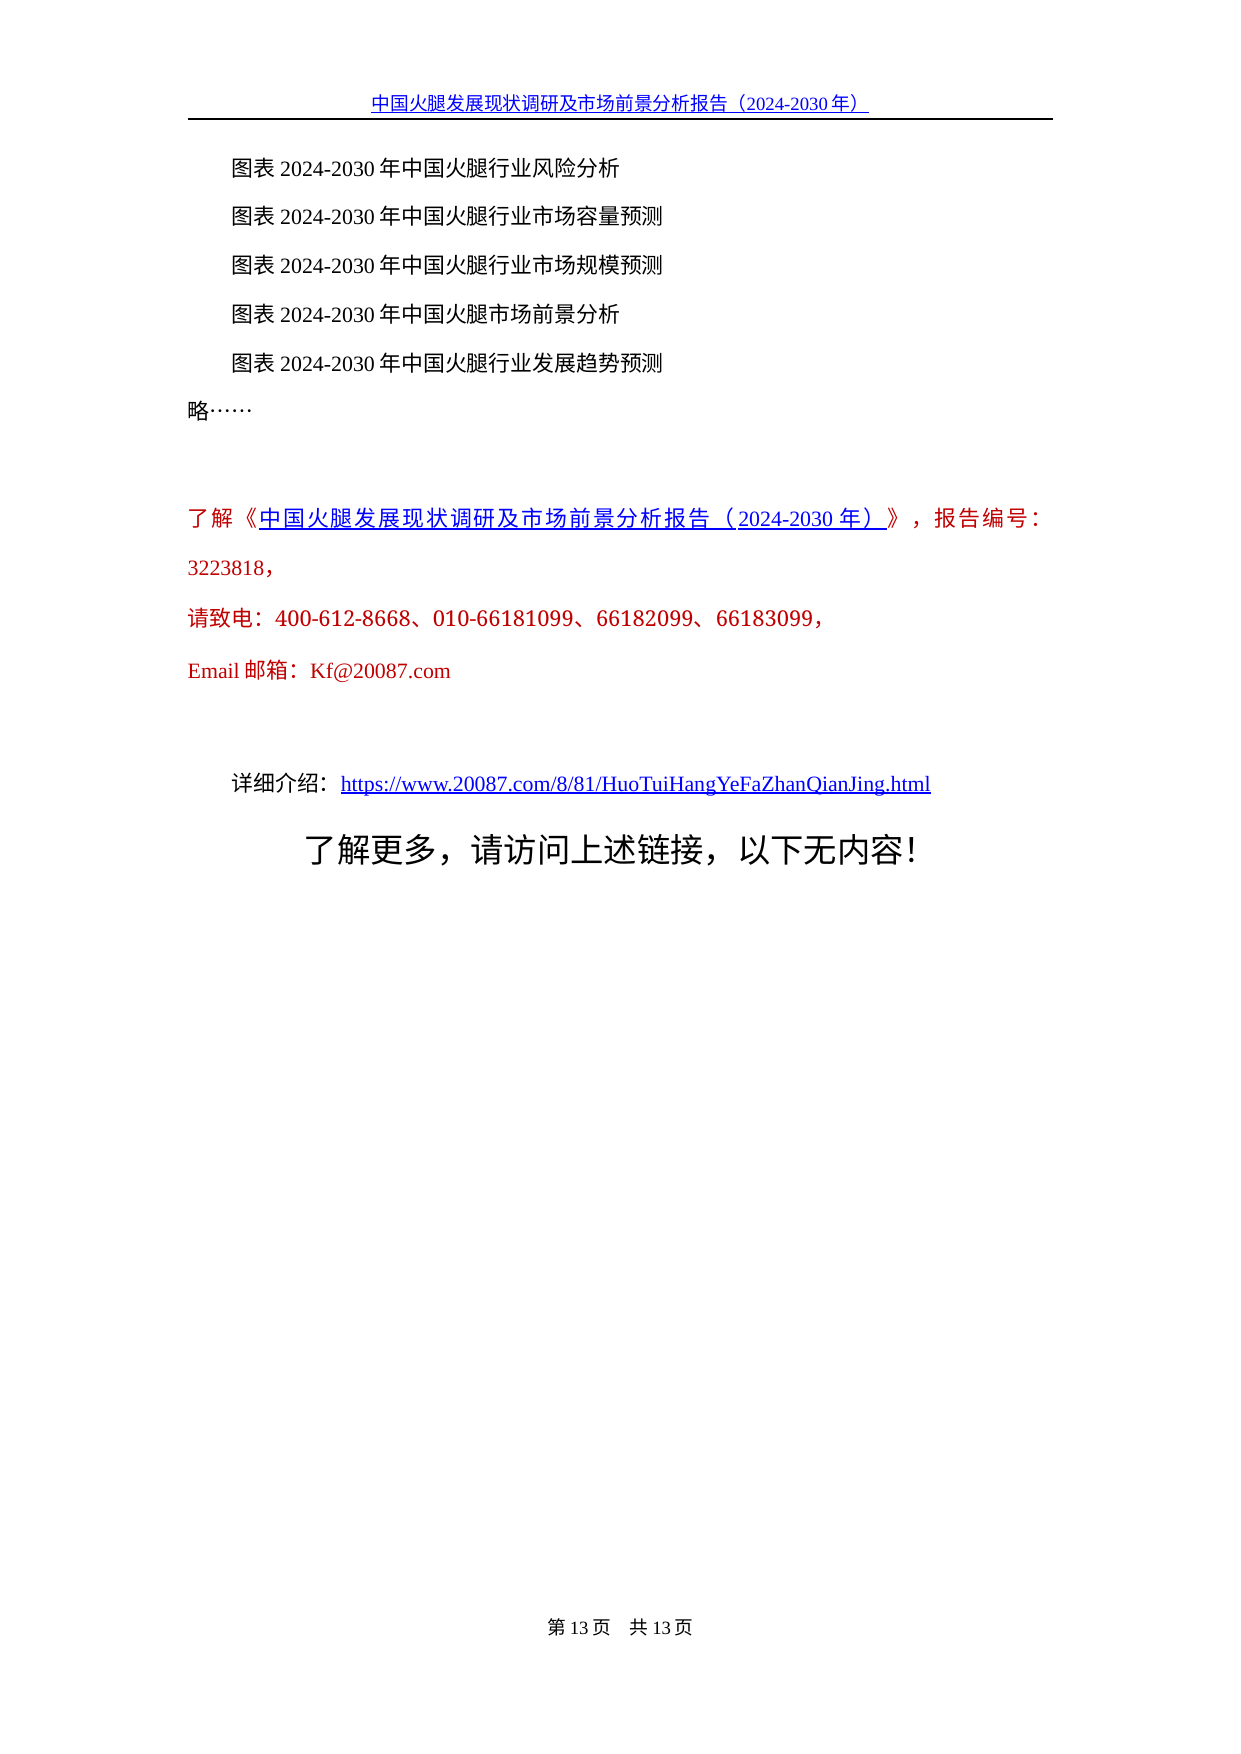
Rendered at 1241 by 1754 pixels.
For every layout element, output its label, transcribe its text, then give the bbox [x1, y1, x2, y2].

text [187, 150, 1053, 426]
text 请致电：400-612-8668、010-66181099、66182099、66183099， [187, 601, 1053, 633]
text 详细介绍：https://www.20087.com/8/81/HuoTuiHangYeFaZhanQianJing.html [187, 765, 1053, 798]
text 了解《中国火腿发展现状调研及市场前景分析报告（2024-2030年）》，报告编号：3223818， [187, 500, 1053, 582]
text Email邮箱：Kf@20087.com [187, 652, 1053, 685]
title 了解更多，请访问上述链接，以下无内容！ [187, 815, 1053, 880]
